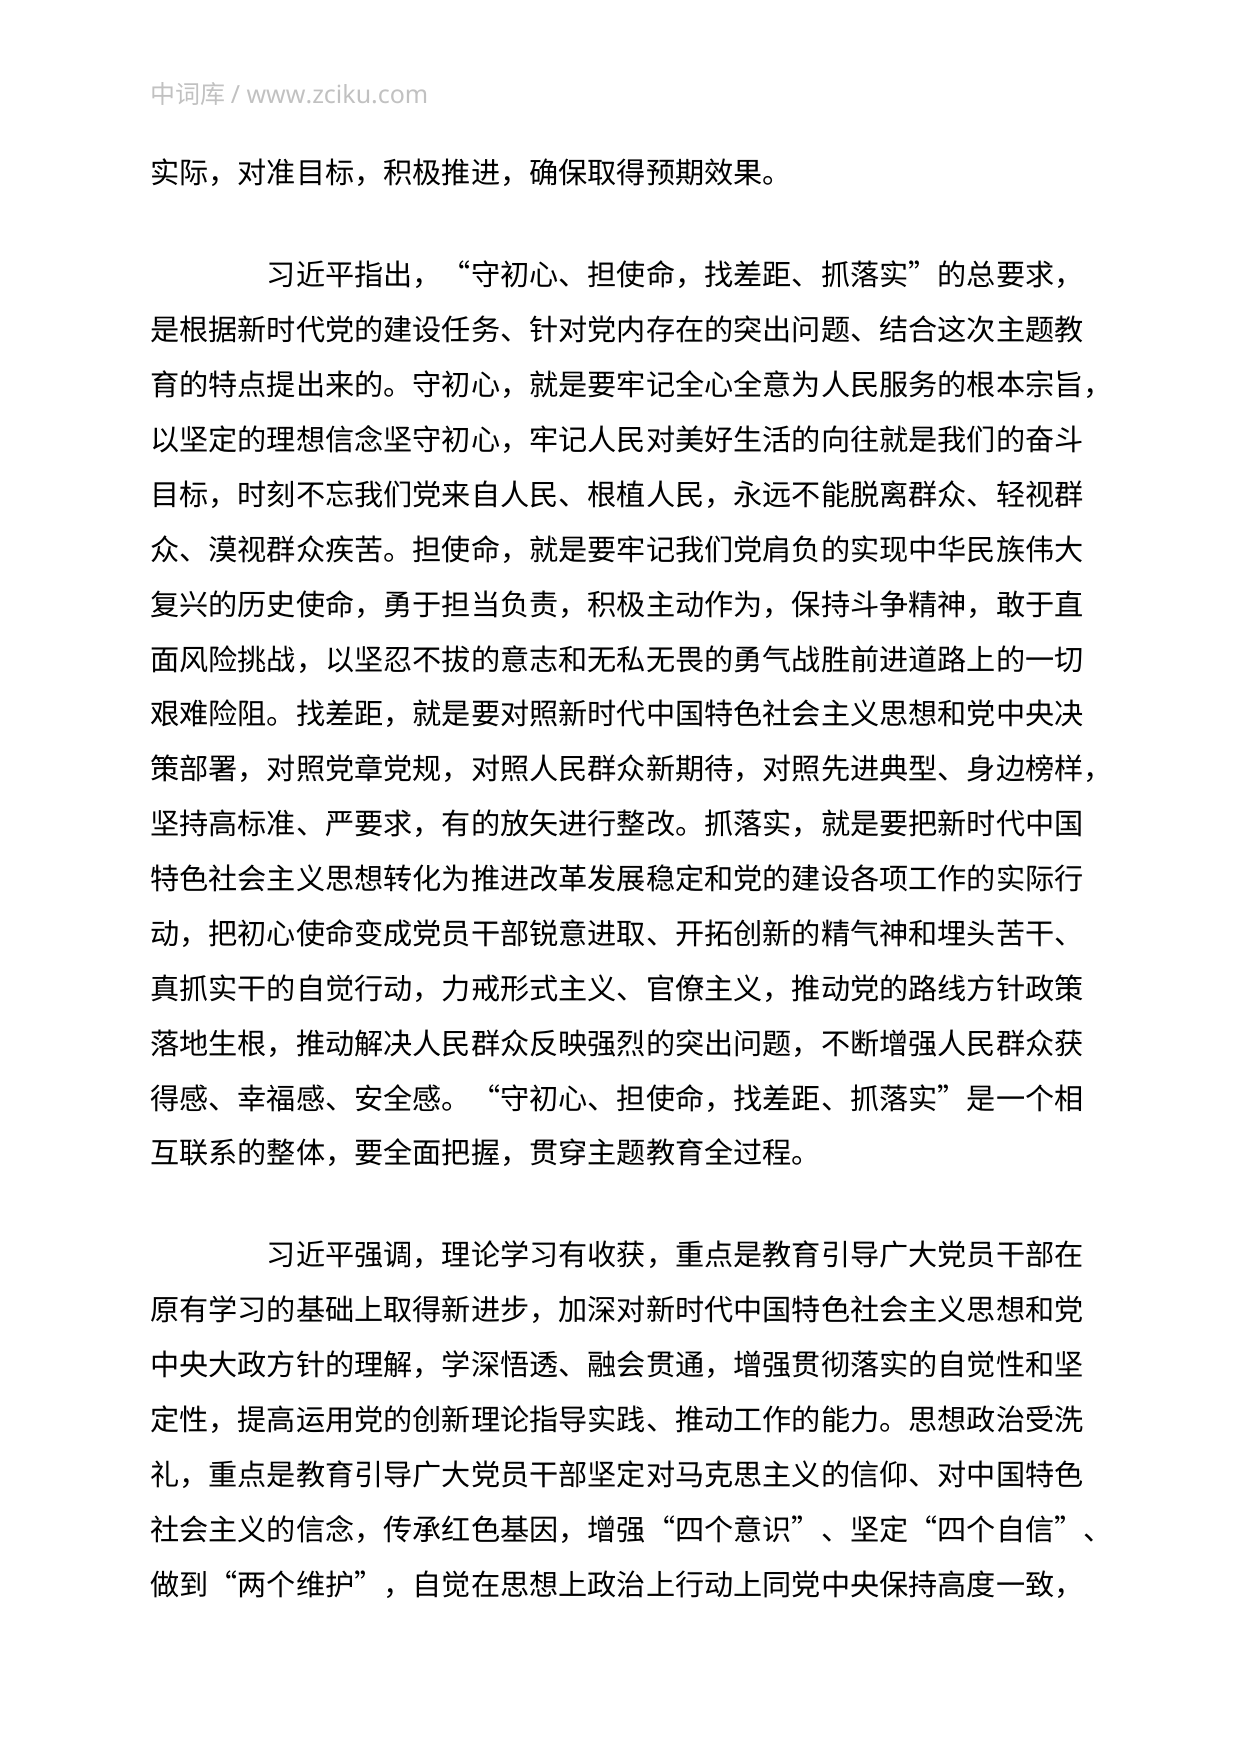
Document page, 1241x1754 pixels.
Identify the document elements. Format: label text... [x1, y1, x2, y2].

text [150, 150, 1090, 192]
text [150, 1232, 1090, 1603]
text 习近平指出，“守初心、担使命，找差距、抓落实”的总要求，是根据新时代党的建设任务、针对党内存在的突出问题、结合这次主题教育的特点提出来的。守初心，就是要牢记全心全意为人民服务的根本宗旨，以坚定的理想信念坚守初心，牢记人民对美好生活的向往就是我们的奋斗目标，时刻不忘我们党来自人民、根植人民，永远不能脱离群众、轻视群众、漠视群众疾苦。担使命，就是要牢记我们党肩负的实现中华民族伟大复兴的历史使命，勇于担当负责，积极主动作为，保持斗争精神，敢于直面风险挑战，以坚忍不拔的意志和无私无畏的勇气战胜前进道路上的一切艰难险阻。找差距，就是要对照新时代中国特色社会主义思想和党中央决策部署，对照党章党规，对照人民群众新期待，对照先进典型、身边榜样，坚持高标准、严要求，有的放矢进行整改。抓落实，就是要把新时代中国特色社会主义思想转化为推进改革发展稳定和党的建设各项工作的实际行动，把初心使命变成党员干部锐意进取、开拓创新的精气神和埋头苦干、真抓实干的自觉行动，力戒形式主义、官僚主义，推动党的路线方针政策落地生根，推动解决人民群众反映强烈的突出问题，不断增强人民群众获得感、幸福感、安全感。“守初心、担使命，找差距、抓落实”是一个相互联系的整体，要全面把握，贯穿主题教育全过程。 [150, 252, 1090, 1172]
